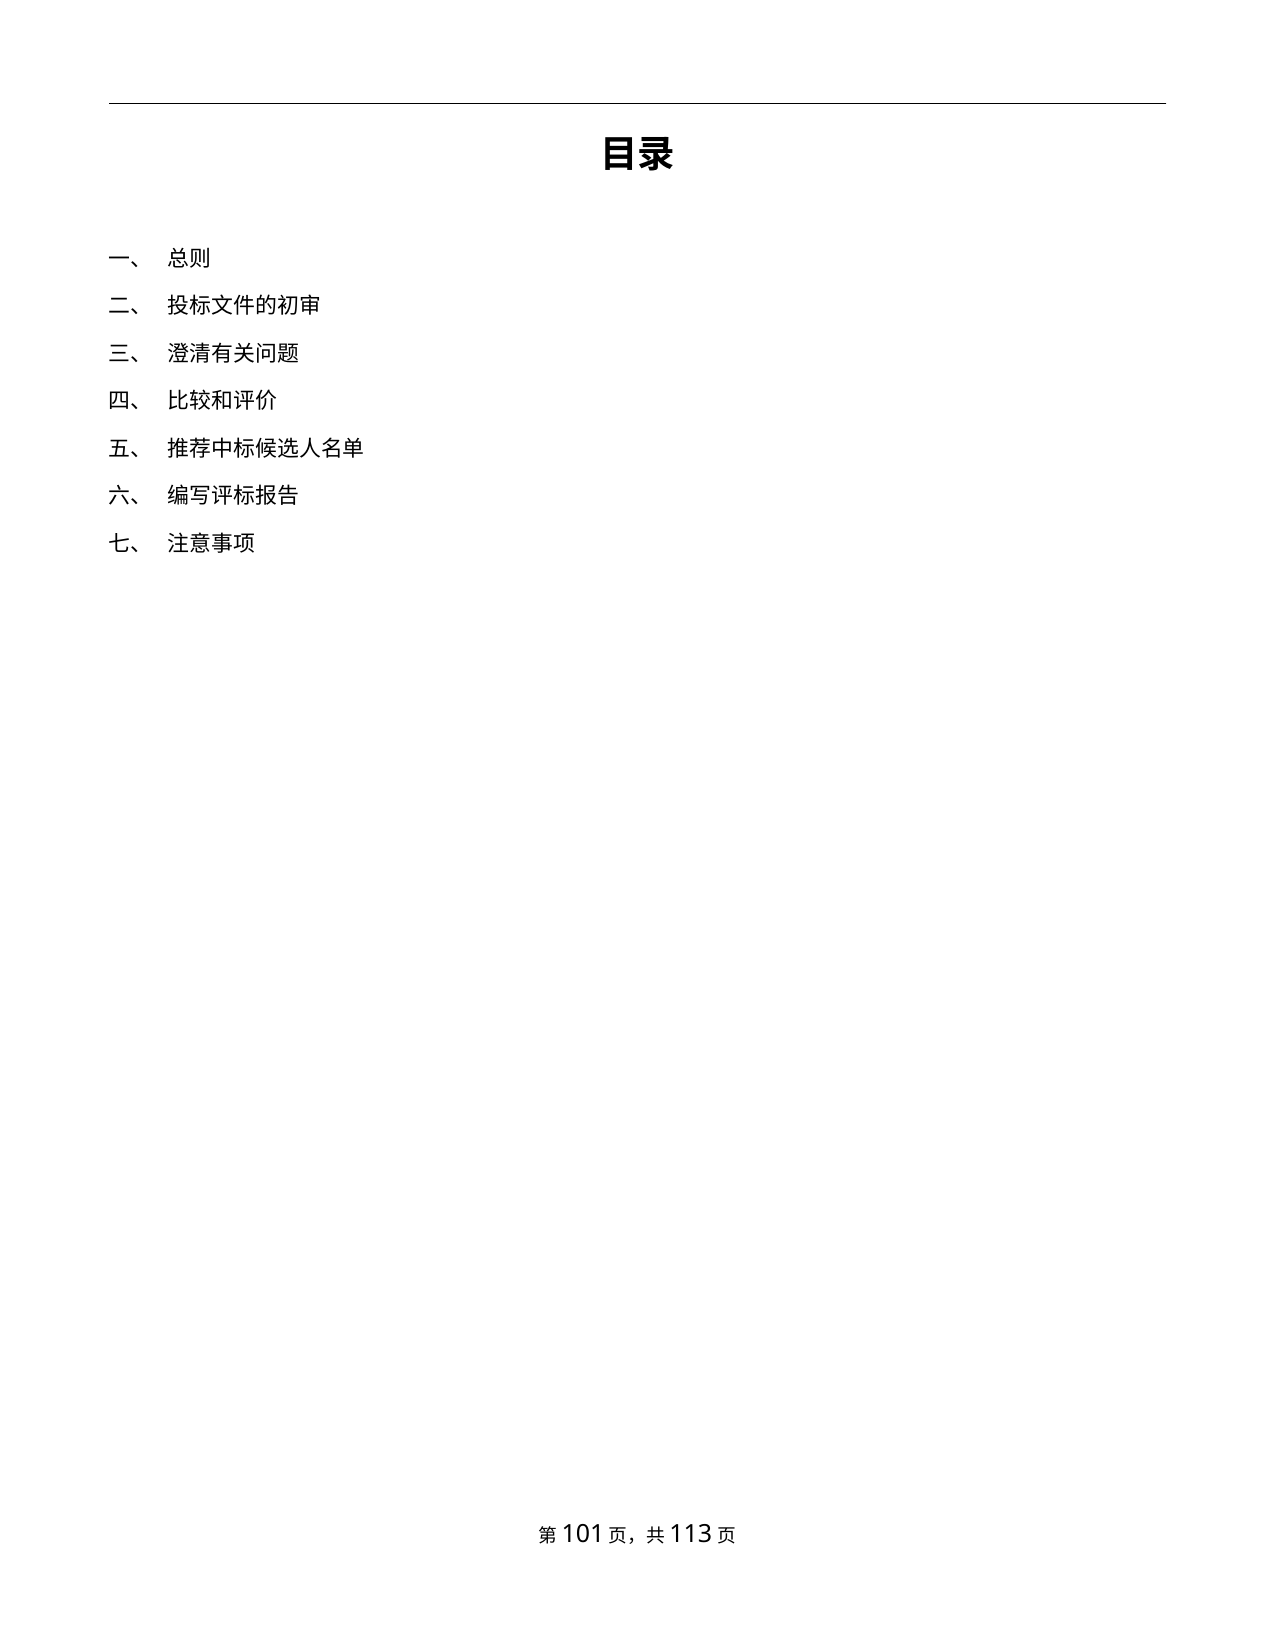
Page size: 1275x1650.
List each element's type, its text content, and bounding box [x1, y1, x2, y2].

text 一、 总则 [109, 241, 1166, 272]
text 四、 比较和评价 [109, 383, 1166, 415]
text 二、 投标文件的初审 [109, 288, 1166, 320]
text 三、 澄清有关问题 [109, 336, 1166, 367]
text 目录 [109, 124, 1166, 178]
text 五、 推荐中标候选人名单 [109, 431, 1166, 462]
text 六、 编写评标报告 [109, 478, 1166, 510]
text 七、 注意事项 [109, 526, 1166, 557]
